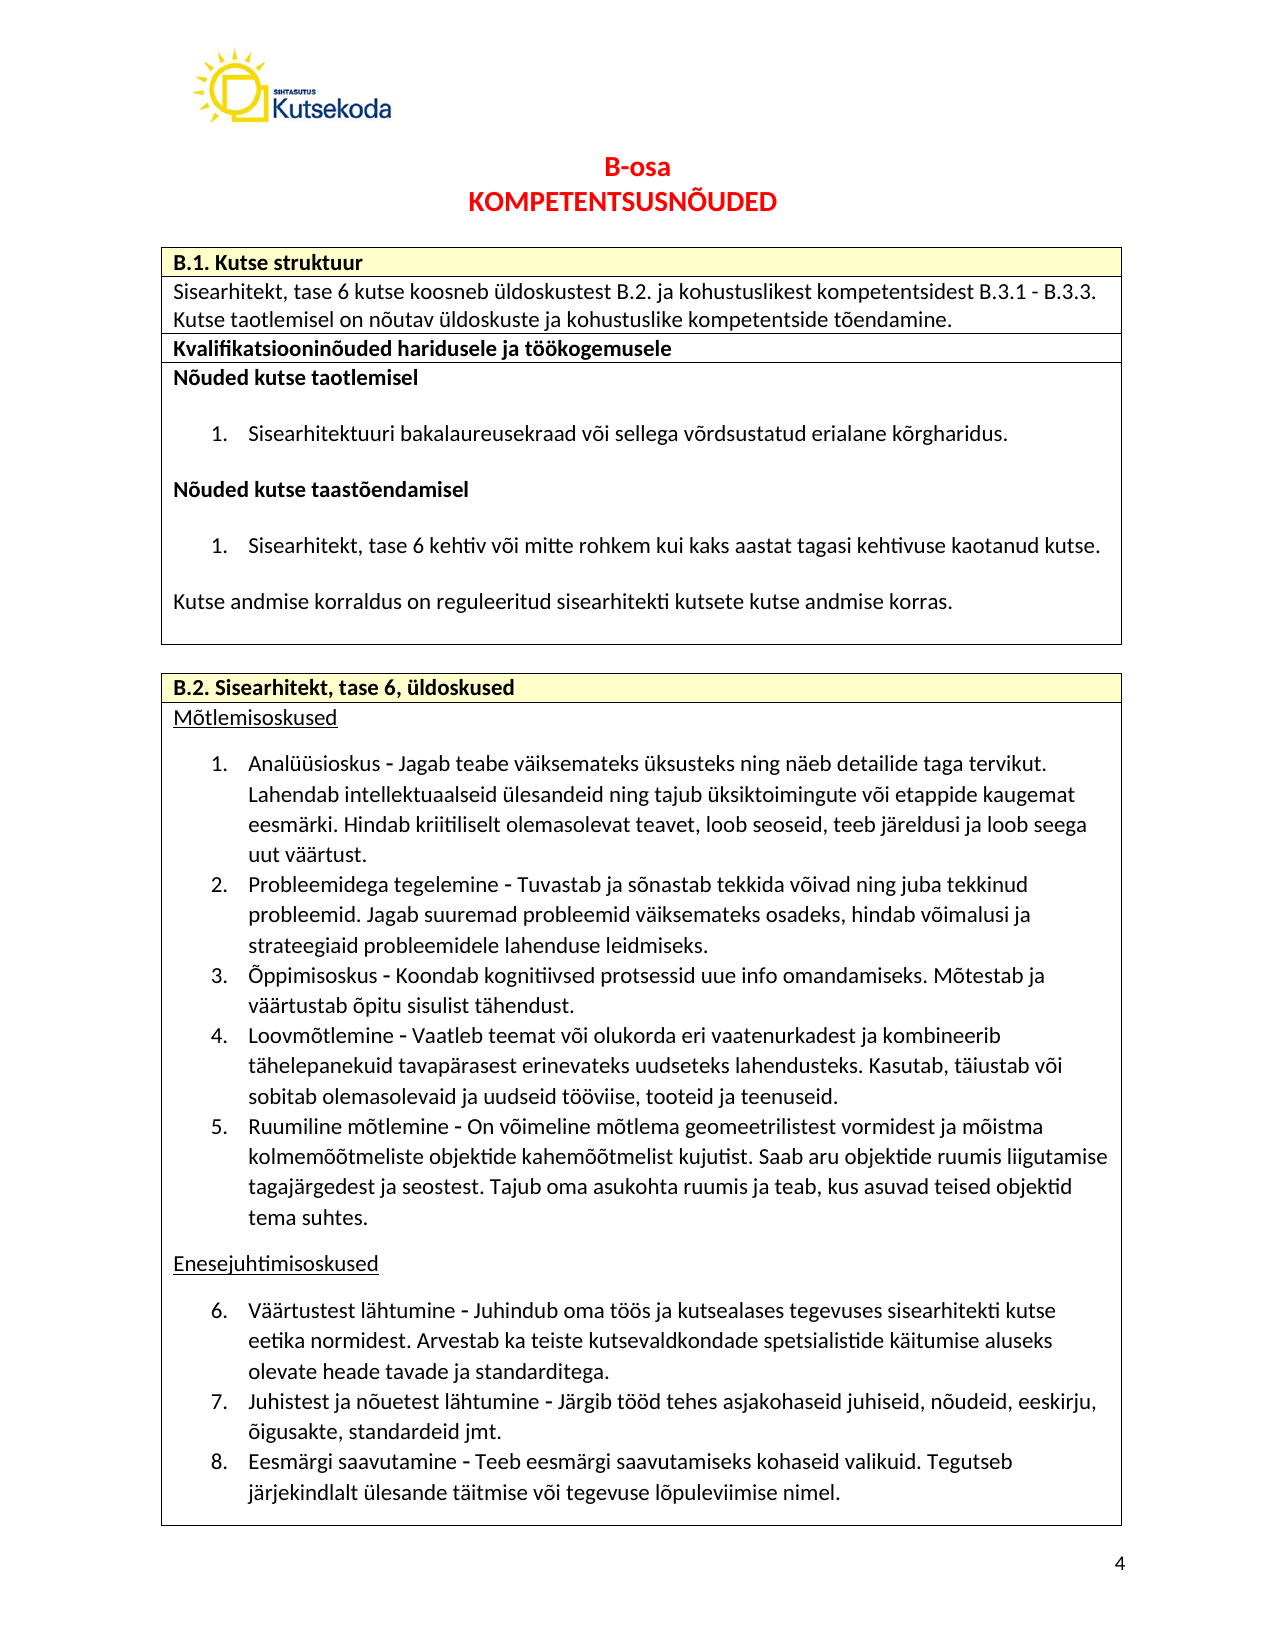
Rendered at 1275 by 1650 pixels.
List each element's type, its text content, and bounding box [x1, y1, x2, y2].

table_cell Sisearhitekt, tase 6 kutse koosneb üldoskustest B.2. ja kohustuslikest kompetentsidest B.3.1 - B.3.3. Kutse taotlemisel on nõutav üldoskuste ja kohustuslike kompetentside tõendamine. [162, 277, 1121, 333]
table_header B.1. Kutse struktuur [162, 248, 1121, 276]
text KOMPETENTSUSNÕUDED [120, 183, 1125, 219]
table_cell Kvalifikatsiooninõuded haridusele ja töökogemusele [162, 334, 1121, 362]
text B-osa [150, 148, 1125, 183]
table_cell Nõuded kutse taotlemisel Sisearhitektuuri bakalaureusekraad või sellega võrdsustatud erialane kõrgharidus. Nõuded kutse taastõendamisel Sisearhitekt, tase 6 kehtiv või mitte rohkem kui kaks aastat tagasi kehtivuse kaotanud kutse. Kutse andmise korraldus on reguleeritud sisearhitekti kutsete kutse andmise korras. [162, 363, 1121, 643]
picture [150, 44, 433, 143]
table_header B.2. Sisearhitekt, tase 6, üldoskused [162, 674, 1121, 702]
